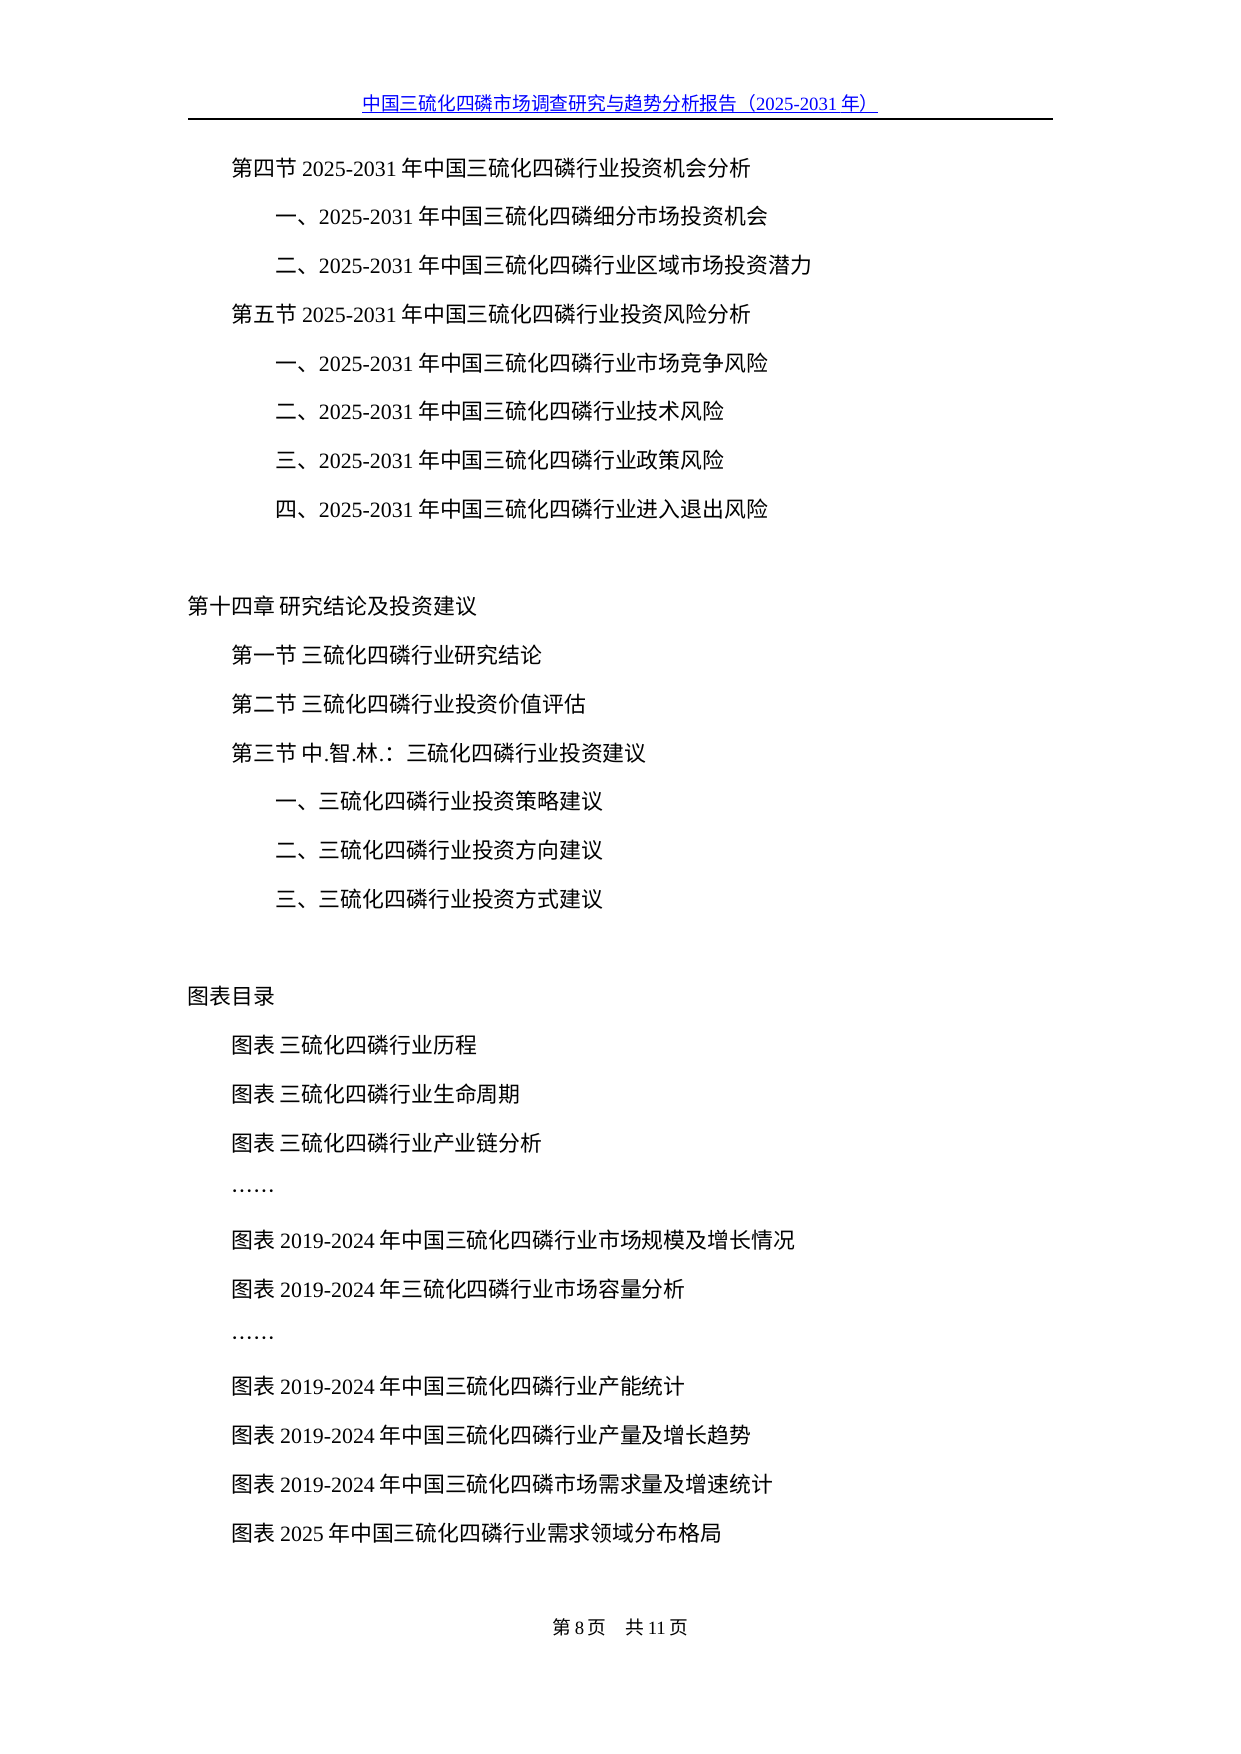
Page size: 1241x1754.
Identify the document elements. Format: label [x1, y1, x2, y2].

text [187, 150, 1053, 1548]
